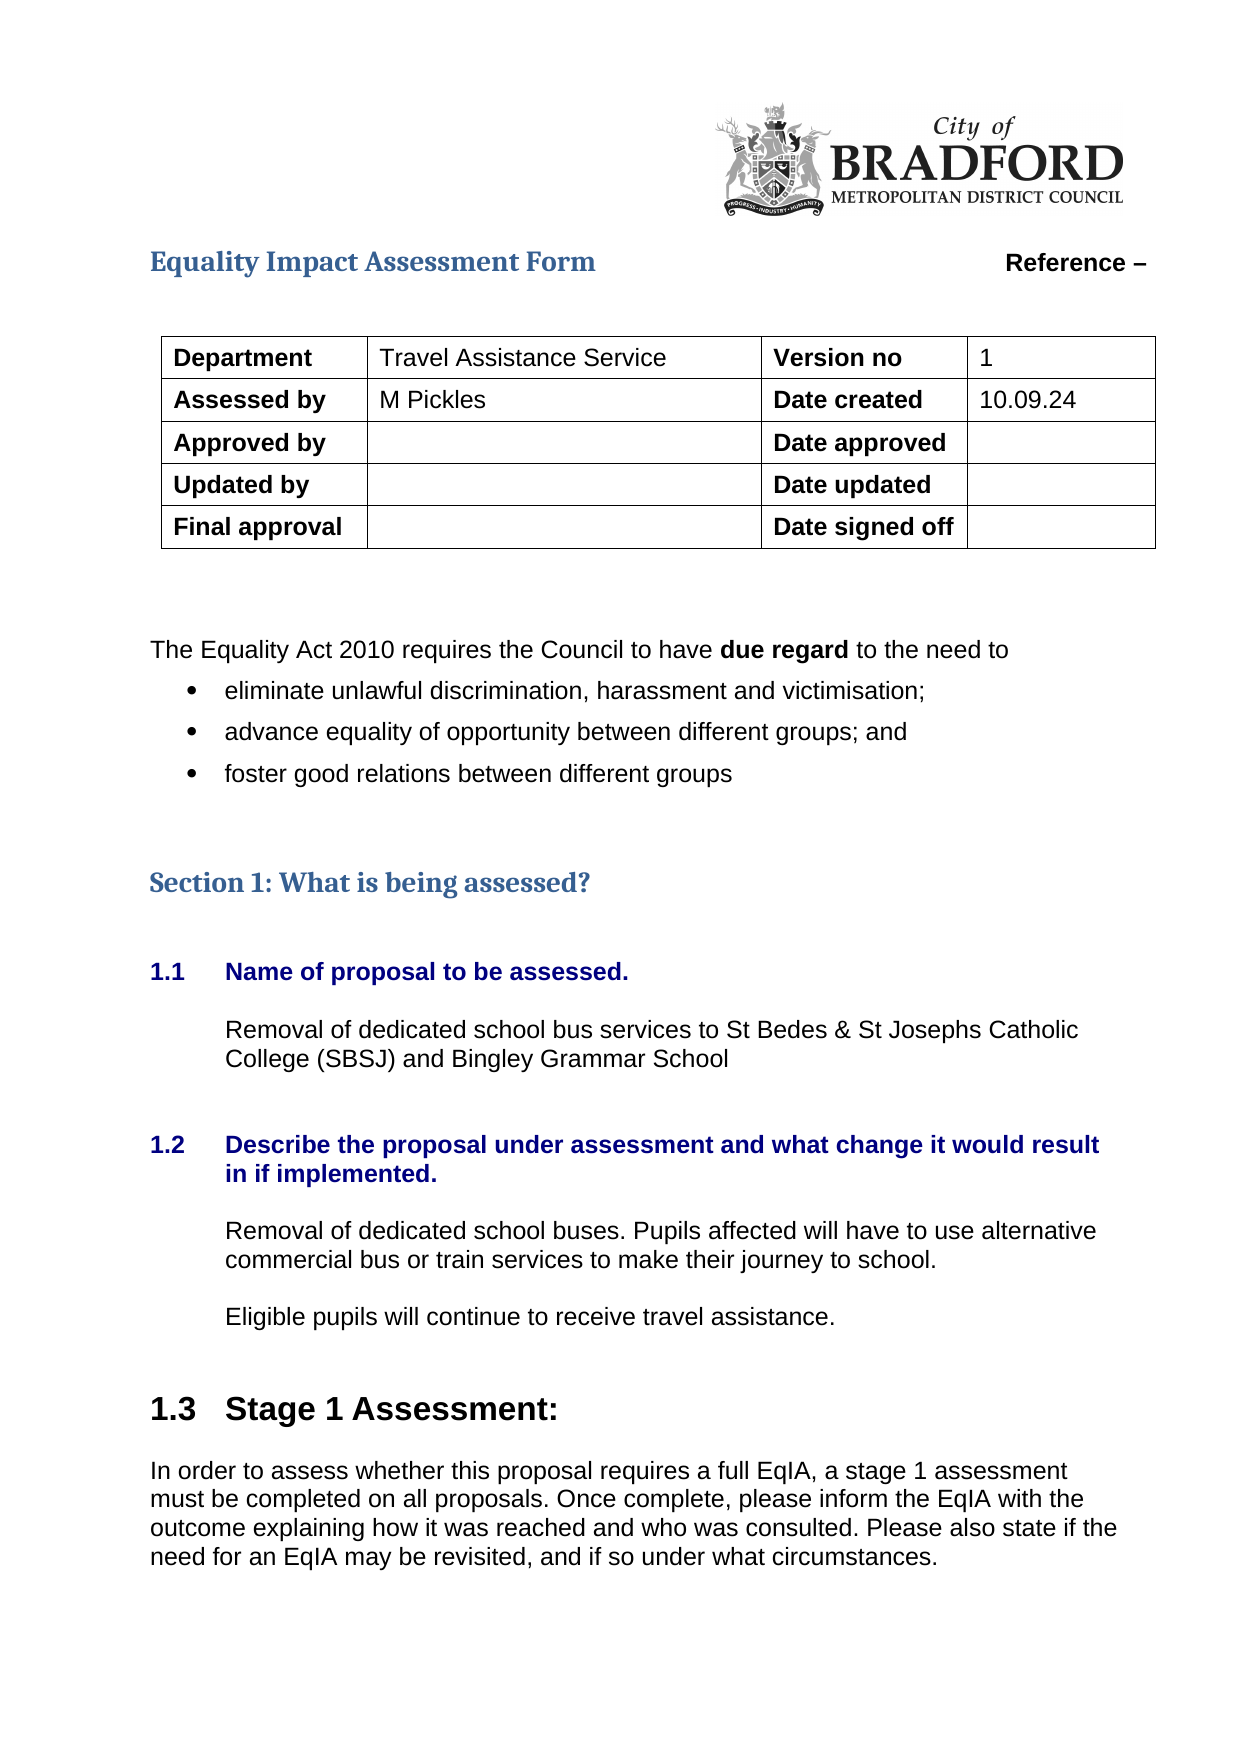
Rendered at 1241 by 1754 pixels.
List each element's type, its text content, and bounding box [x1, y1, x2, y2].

text Equality Impact Assessment Form Reference – [150, 245, 1122, 278]
picture [715, 102, 1123, 216]
list eliminate unlawful discrimination, harassment and victimisation; [187, 676, 1122, 705]
table_cell 10.09.24 [968, 379, 1155, 421]
table_cell [368, 464, 761, 505]
text The Equality Act 2010 requires the Council to have due regard to the need to [150, 635, 1122, 663]
table_header Travel Assistance Service [368, 337, 761, 378]
text 1.1 Name of proposal to be assessed. [150, 957, 1122, 986]
table_cell M Pickles [368, 379, 761, 421]
text Eligible pupils will continue to receive travel assistance. [225, 1302, 1122, 1331]
table_cell Approved by [162, 422, 367, 463]
table_cell [968, 506, 1155, 547]
text Removal of dedicated school bus services to St Bedes & St Josephs Catholic College (SBSJ) and Bingley Grammar School [225, 1015, 1122, 1072]
table_cell Date signed off [762, 506, 967, 547]
text 1.2 Describe the proposal under assessment and what change it would result in if implemented. [150, 1130, 1122, 1187]
table_cell [968, 464, 1155, 505]
list foster good relations between different groups [187, 759, 1122, 787]
table_cell Date created [762, 379, 967, 421]
text Removal of dedicated school buses. Pupils affected will have to use alternative commercial bus or train services to make their journey to school. [225, 1216, 1122, 1273]
list advance equality of opportunity between different groups; and [187, 717, 1122, 746]
table_header Version no [762, 337, 967, 378]
table_cell Final approval [162, 506, 367, 547]
text In order to assess whether this proposal requires a full EqIA, a stage 1 assessment must be completed on all proposals. Once complete, please inform the EqIA with the outcome explaining how it was reached and who was consulted. Please also state if the need for an EqIA may be revisited, and if so under what circumstances. [150, 1456, 1122, 1571]
text 1.3 Stage 1 Assessment: [150, 1388, 1122, 1427]
table_cell Assessed by [162, 379, 367, 421]
table_cell Updated by [162, 464, 367, 505]
table_cell Date updated [762, 464, 967, 505]
table_header 1 [968, 337, 1155, 378]
table_header Department [162, 337, 367, 378]
table_cell [368, 422, 761, 463]
subtitle Section 1: What is being assessed? [150, 866, 1122, 900]
table_cell [968, 422, 1155, 463]
table_cell Date approved [762, 422, 967, 463]
table_cell [368, 506, 761, 547]
